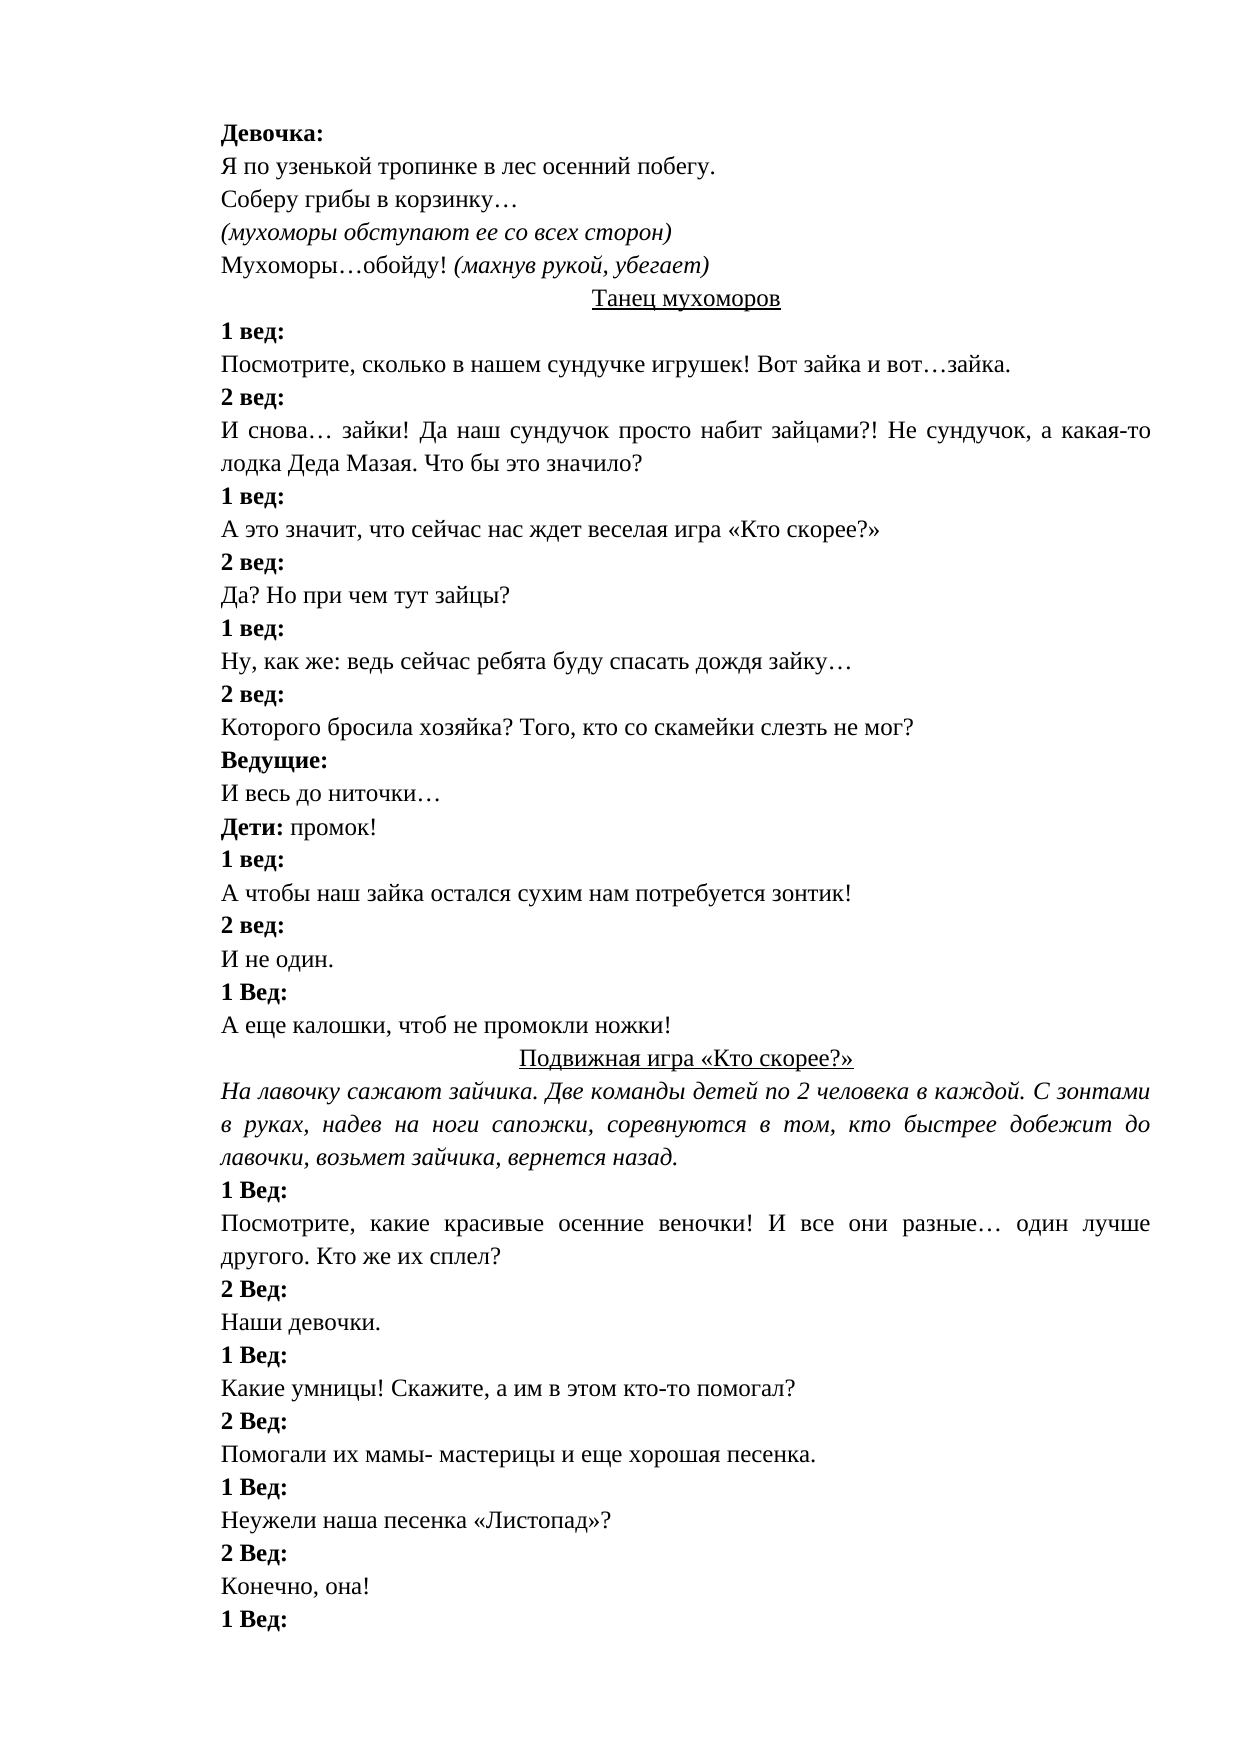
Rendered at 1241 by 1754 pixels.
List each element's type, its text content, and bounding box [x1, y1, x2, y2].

list Какие умницы! Скажите, а им в этом кто-то помогал? [221, 1373, 1152, 1402]
list А это значит, что сейчас нас ждет веселая игра «Кто скорее?» [221, 514, 1152, 543]
list На лавочку сажают зайчика. Две команды детей по 2 человека в каждой. С зонтами в руках, надев на ноги сапожки, соревнуются в том, кто быстрее добежит до лавочки, возьмет зайчика, вернется назад. [221, 1076, 1152, 1171]
list А еще калошки, чтоб не промокли ножки! [221, 1010, 1152, 1038]
list 2 вед: [221, 911, 1152, 939]
list 2 Вед: [221, 1274, 1152, 1303]
list 1 Вед: [221, 1604, 1152, 1633]
list Я по узенькой тропинке в лес осенний побегу. [221, 151, 1152, 180]
list 1 Вед: [221, 1472, 1152, 1501]
list А чтобы наш зайка остался сухим нам потребуется зонтик! [221, 878, 1152, 906]
list Девочка: [221, 118, 1152, 147]
list Танец мухоморов [221, 283, 1152, 312]
list 1 Вед: [221, 1175, 1152, 1203]
list Посмотрите, какие красивые осенние веночки! И все они разные… один лучше другого. Кто же их сплел? [221, 1208, 1152, 1269]
list 1 вед: [221, 481, 1152, 510]
list 1 Вед: [221, 1340, 1152, 1369]
list Мухоморы…обойду! (махнув рукой, убегает) [221, 250, 1152, 279]
list И весь до ниточки… [221, 778, 1152, 807]
list И снова… зайки! Да наш сундучок просто набит зайцами?! Не сундучок, а какая-то лодка Деда Мазая. Что бы это значило? [221, 415, 1152, 477]
list Да? Но при чем тут зайцы? [221, 580, 1152, 609]
list Соберу грибы в корзинку… [221, 184, 1152, 213]
list Помогали их мамы- мастерицы и еще хорошая песенка. [221, 1439, 1152, 1468]
list 1 вед: [221, 613, 1152, 642]
list 2 вед: [221, 679, 1152, 708]
list Ну, как же: ведь сейчас ребята буду спасать дождя зайку… [221, 646, 1152, 675]
list (мухоморы обступают ее со всех сторон) [221, 217, 1152, 246]
list 2 Вед: [221, 1406, 1152, 1435]
list Ведущие: [221, 746, 1152, 774]
list Наши девочки. [221, 1307, 1152, 1336]
list Посмотрите, сколько в нашем сундучке игрушек! Вот зайка и вот…зайка. [221, 349, 1152, 378]
list Конечно, она! [221, 1571, 1152, 1600]
list 1 вед: [221, 844, 1152, 873]
list 1 Вед: [221, 977, 1152, 1005]
list 2 вед: [221, 382, 1152, 411]
list 1 вед: [221, 316, 1152, 345]
list Которого бросила хозяйка? Того, кто со скамейки слезть не мог? [221, 712, 1152, 741]
list 2 Вед: [221, 1538, 1152, 1567]
list 2 вед: [221, 547, 1152, 576]
list Подвижная игра «Кто скорее?» [221, 1043, 1152, 1071]
list Дети: промок! [221, 812, 1152, 840]
list Неужели наша песенка «Листопад»? [221, 1505, 1152, 1534]
list И не один. [221, 944, 1152, 972]
